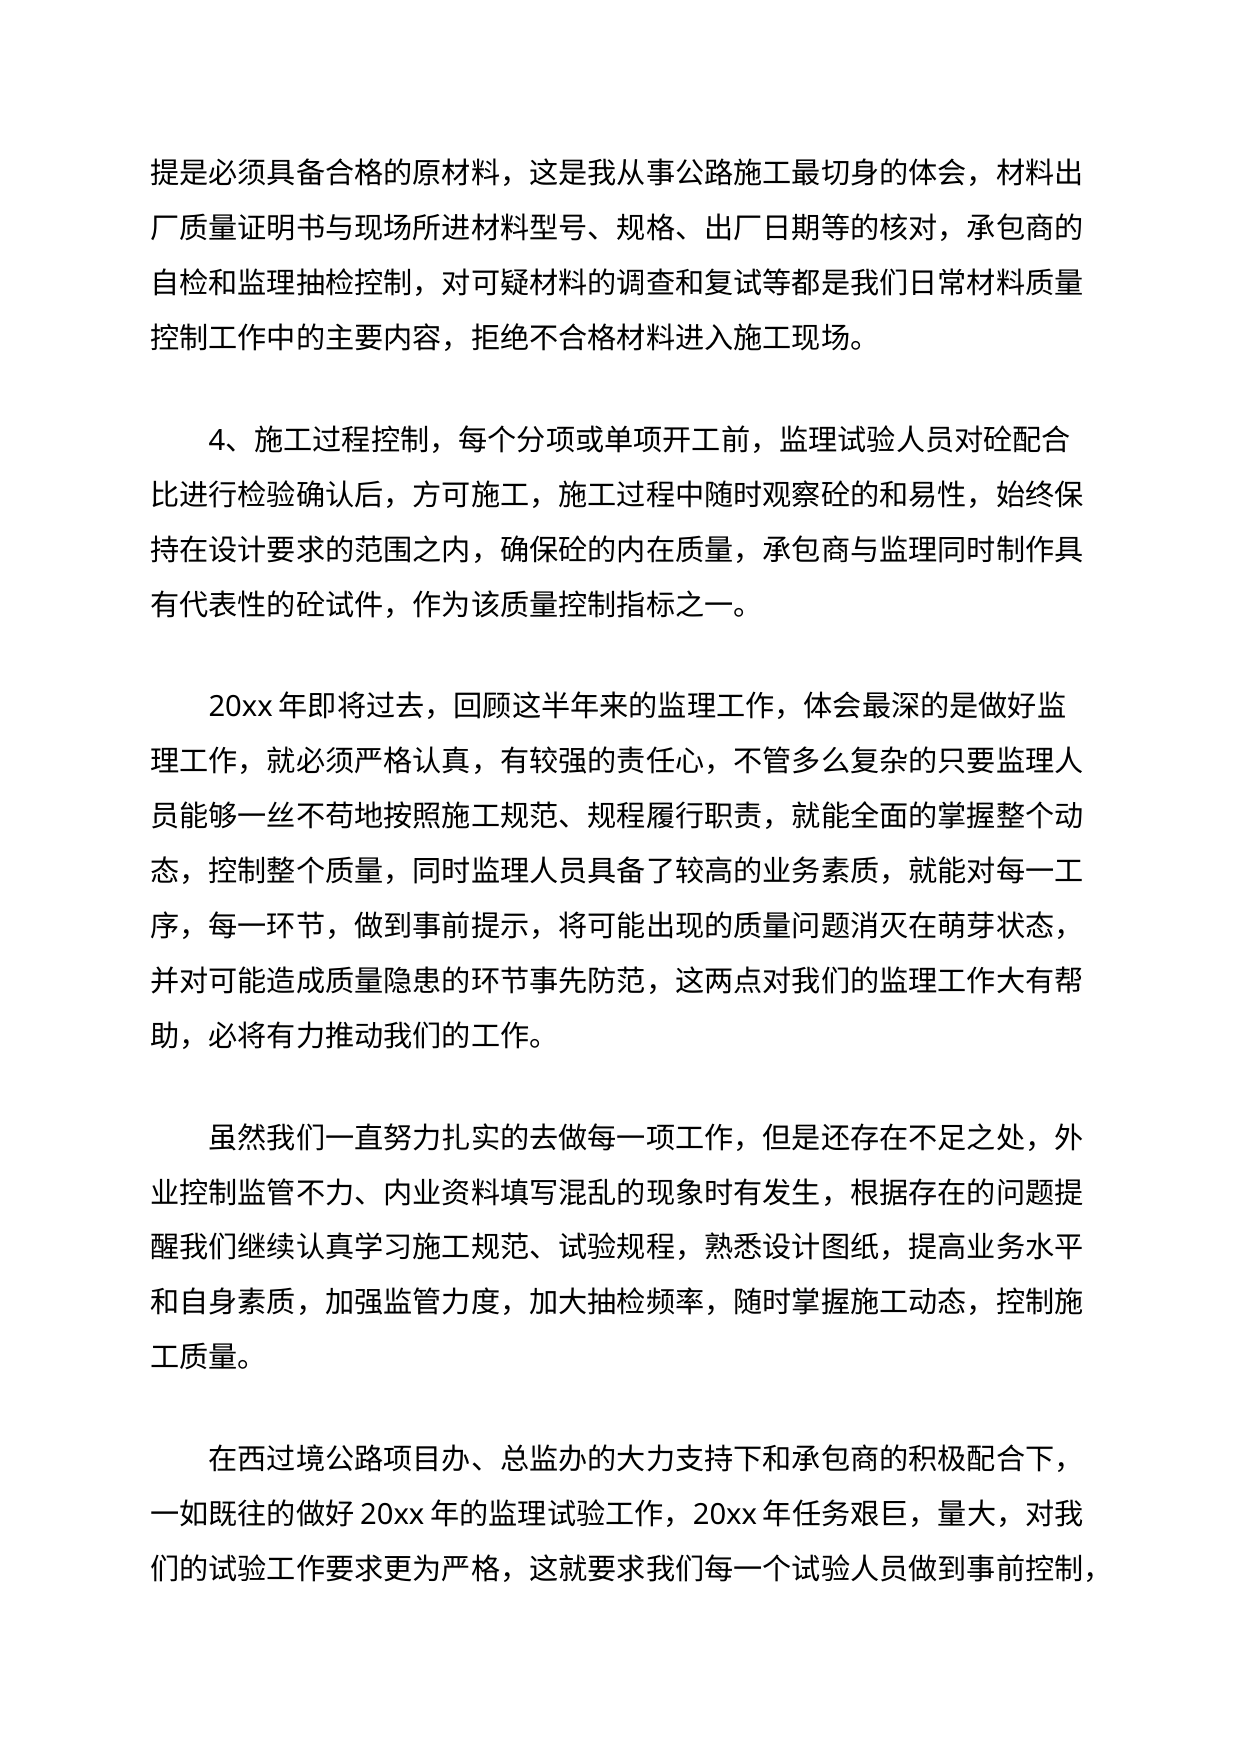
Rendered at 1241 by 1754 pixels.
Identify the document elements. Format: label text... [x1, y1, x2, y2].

text 20xx年即将过去，回顾这半年来的监理工作，体会最深的是做好监理工作，就必须严格认真，有较强的责任心，不管多么复杂的只要监理人员能够一丝不苟地按照施工规范、规程履行职责，就能全面的掌握整个动态，控制整个质量，同时监理人员具备了较高的业务素质，就能对每一工序，每一环节，做到事前提示，将可能出现的质量问题消灭在萌芽状态，并对可能造成质量隐患的环节事先防范，这两点对我们的监理工作大有帮助，必将有力推动我们的工作。 [150, 683, 1090, 1055]
text 虽然我们一直努力扎实的去做每一项工作，但是还存在不足之处，外业控制监管不力、内业资料填写混乱的现象时有发生，根据存在的问题提醒我们继续认真学习施工规范、试验规程，熟悉设计图纸，提高业务水平和自身素质，加强监管力度，加大抽检频率，随时掌握施工动态，控制施工质量。 [150, 1114, 1090, 1376]
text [150, 150, 1090, 357]
text 4、施工过程控制，每个分项或单项开工前，监理试验人员对砼配合比进行检验确认后，方可施工，施工过程中随时观察砼的和易性，始终保持在设计要求的范围之内，确保砼的内在质量，承包商与监理同时制作具有代表性的砼试件，作为该质量控制指标之一。 [150, 416, 1090, 623]
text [150, 1436, 1090, 1588]
